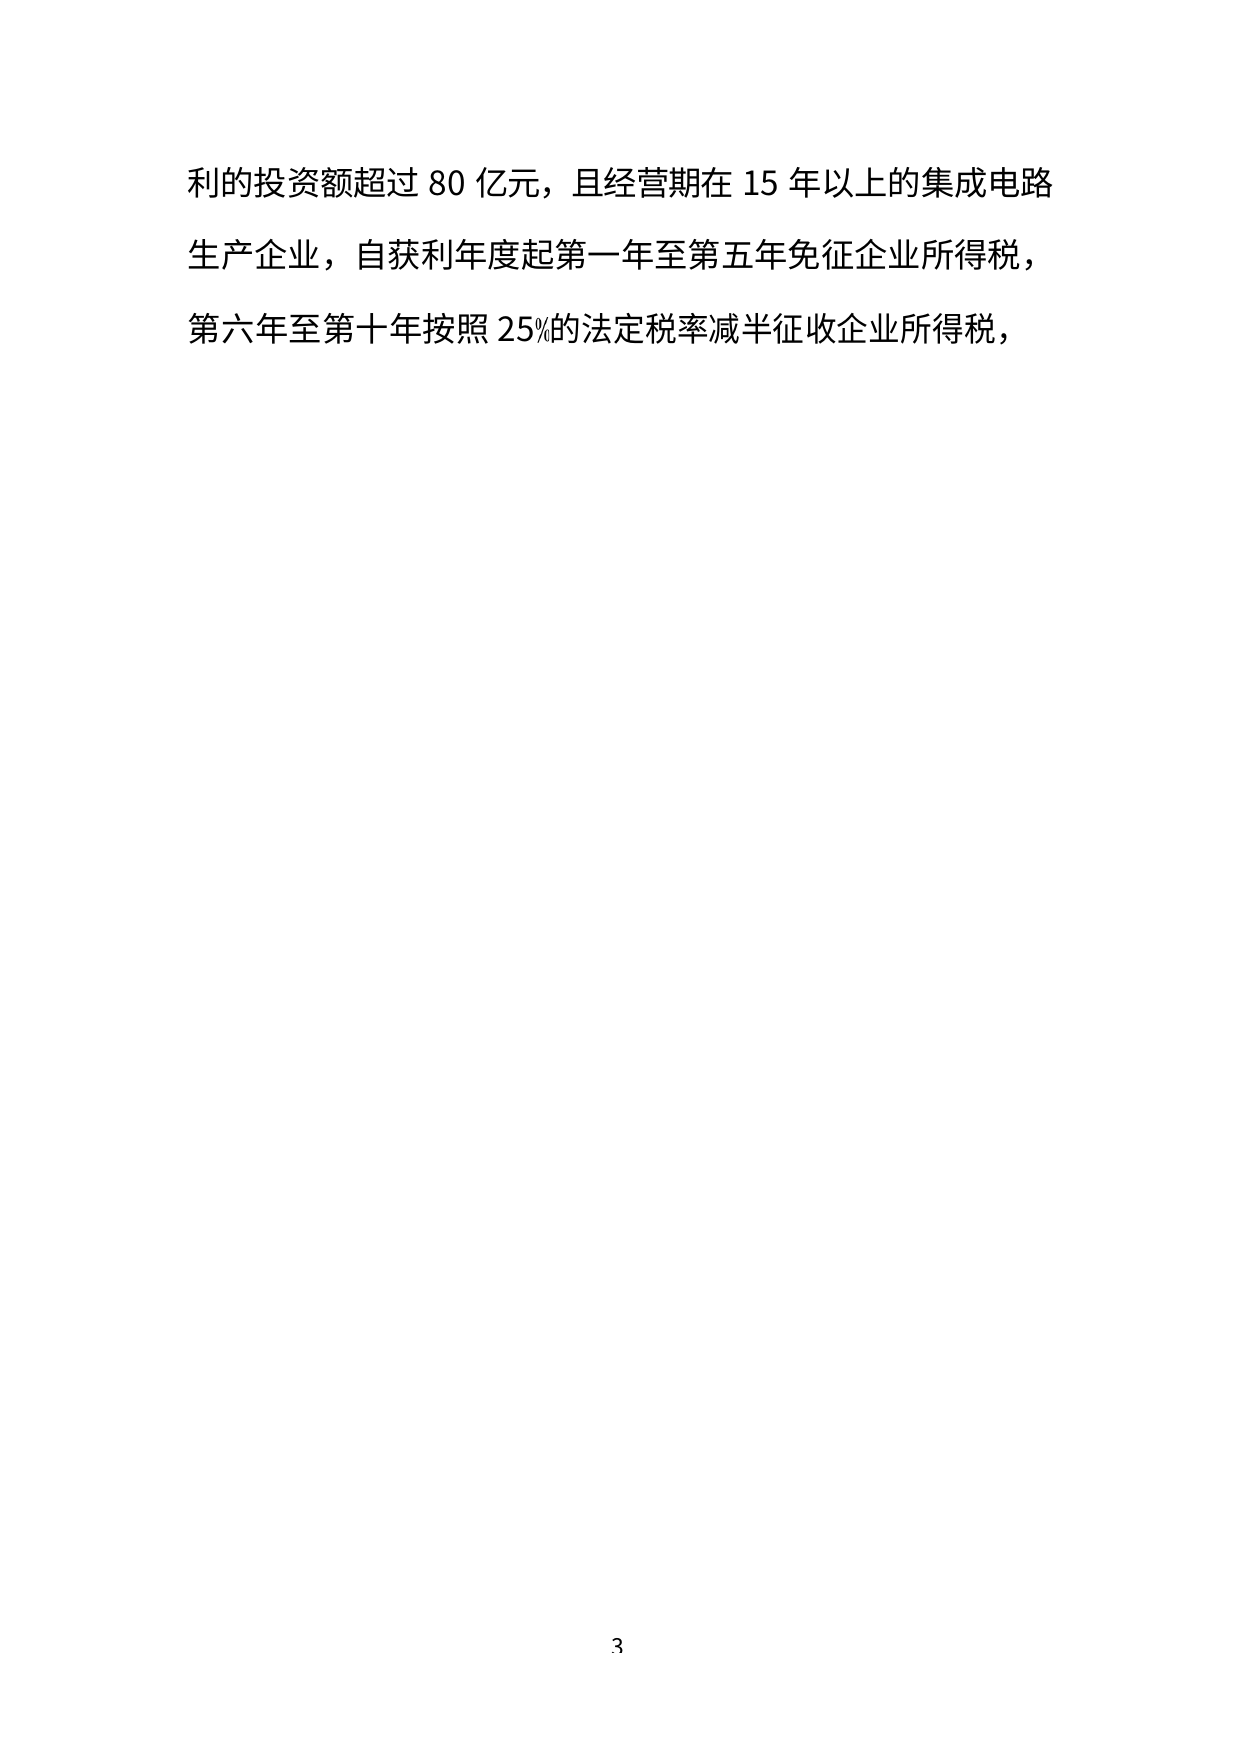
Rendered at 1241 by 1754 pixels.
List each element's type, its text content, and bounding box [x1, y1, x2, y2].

text 利的投资额超过 80 亿元，且经营期在 15 年以上的集成电路生产企业，自获利年度起第一年至第五年免征企业所得税， 第六年至第十年按照 25的法定税率减半征收企业所得税， [187, 156, 1054, 352]
picture [535, 317, 550, 343]
